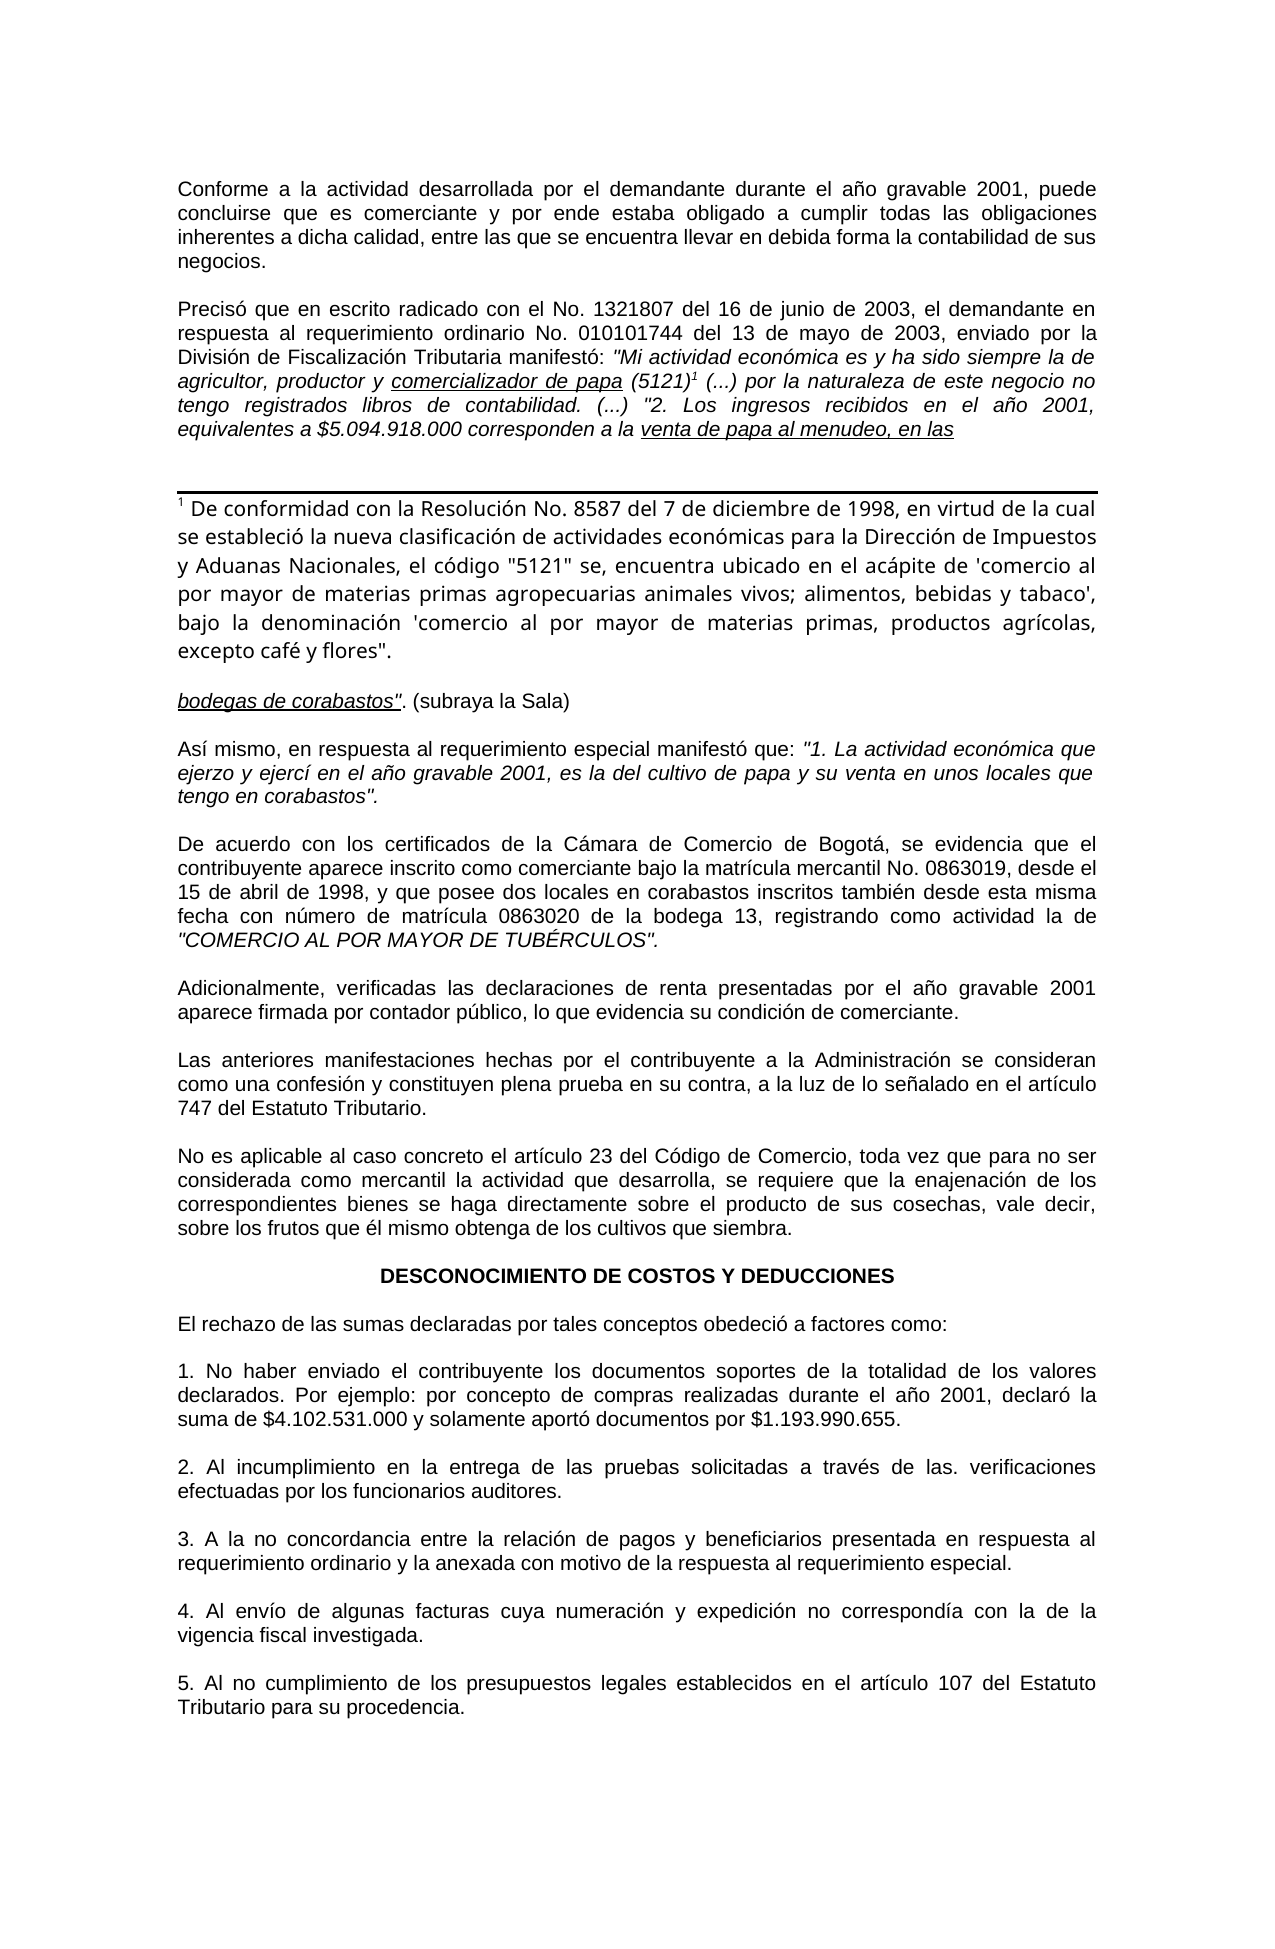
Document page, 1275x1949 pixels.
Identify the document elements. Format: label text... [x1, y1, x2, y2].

text 4. Al envío de algunas facturas cuya numeración y expedición no correspondía con la de la vigencia fiscal investigada. [177, 1599, 1098, 1647]
text 3. A la no concordancia entre la relación de pagos y beneficiarios presentada en respuesta al requerimiento ordinario y la anexada con motivo de la respuesta al requerimiento especial. [177, 1527, 1098, 1575]
text Precisó que en escrito radicado con el No. 1321807 del 16 de junio de 2003, el demandante en respuesta al requerimiento ordinario No. 010101744 del 13 de mayo de 2003, enviado por la División de Fiscalización Tributaria manifestó: "Mi actividad económica es y ha sido siempre la de agricultor, productor y comercializador de papa (5121)1 (...) por la naturaleza de este negocio no tengo registrados libros de contabilidad. (...) "2. Los ingresos recibidos en el año 2001, equivalentes a $5.094.918.000 corresponden a la venta de papa al menudeo, en las [177, 297, 1098, 441]
text 5. Al no cumplimiento de los presupuestos legales establecidos en el artículo 107 del Estatuto Tributario para su procedencia. [177, 1671, 1098, 1719]
text El rechazo de las sumas declaradas por tales conceptos obedeció a factores como: [177, 1311, 1098, 1335]
text De acuerdo con los certificados de la Cámara de Comercio de Bogotá, se evidencia que el contribuyente aparece inscrito como comerciante bajo la matrícula mercantil No. 0863019, desde el 15 de abril de 1998, y que posee dos locales en corabastos inscritos también desde esta misma fecha con número de matrícula 0863020 de la bodega 13, registrando como actividad la de "COMERCIO AL POR MAYOR DE TUBÉRCULOS". [177, 832, 1098, 952]
text 1 De conformidad con la Resolución No. 8587 del 7 de diciembre de 1998, en virtud de la cual se estableció la nueva clasificación de actividades económicas para la Dirección de Impuestos y Aduanas Nacionales, el código "5121" se, encuentra ubicado en el acápite de 'comercio al por mayor de materias primas agropecuarias animales vivos; alimentos, bebidas y tabaco', bajo la denominación 'comercio al por mayor de materias primas, productos agrícolas, excepto café y flores". [177, 494, 1098, 664]
text Adicionalmente, verificadas las declaraciones de renta presentadas por el año gravable 2001 aparece firmada por contador público, lo que evidencia su condición de comerciante. [177, 976, 1098, 1024]
text No es aplicable al caso concreto el artículo 23 del Código de Comercio, toda vez que para no ser considerada como mercantil la actividad que desarrolla, se requiere que la enajenación de los correspondientes bienes se haga directamente sobre el producto de sus cosechas, vale decir, sobre los frutos que él mismo obtenga de los cultivos que siembra. [177, 1144, 1098, 1239]
text DESCONOCIMIENTO DE COSTOS Y DEDUCCIONES [177, 1263, 1098, 1287]
text 1. No haber enviado el contribuyente los documentos soportes de la totalidad de los valores declarados. Por ejemplo: por concepto de compras realizadas durante el año 2001, declaró la suma de $4.102.531.000 y solamente aportó documentos por $1.193.990.655. [177, 1359, 1098, 1431]
text Conforme a la actividad desarrollada por el demandante durante el año gravable 2001, puede concluirse que es comerciante y por ende estaba obligado a cumplir todas las obligaciones inherentes a dicha calidad, entre las que se encuentra llevar en debida forma la contabilidad de sus negocios. [177, 177, 1098, 273]
text Las anteriores manifestaciones hechas por el contribuyente a la Administración se consideran como una confesión y constituyen plena prueba en su contra, a la luz de lo señalado en el artículo 747 del Estatuto Tributario. [177, 1048, 1098, 1120]
text Así mismo, en respuesta al requerimiento especial manifestó que: "1. La actividad económica que ejerzo y ejercí en el año gravable 2001, es la del cultivo de papa y su venta en unos locales que tengo en corabastos". [177, 736, 1098, 808]
text 2. Al incumplimiento en la entrega de las pruebas solicitadas a través de las. verificaciones efectuadas por los funcionarios auditores. [177, 1455, 1098, 1503]
text bodegas de corabastos". (subraya la Sala) [177, 688, 1098, 712]
